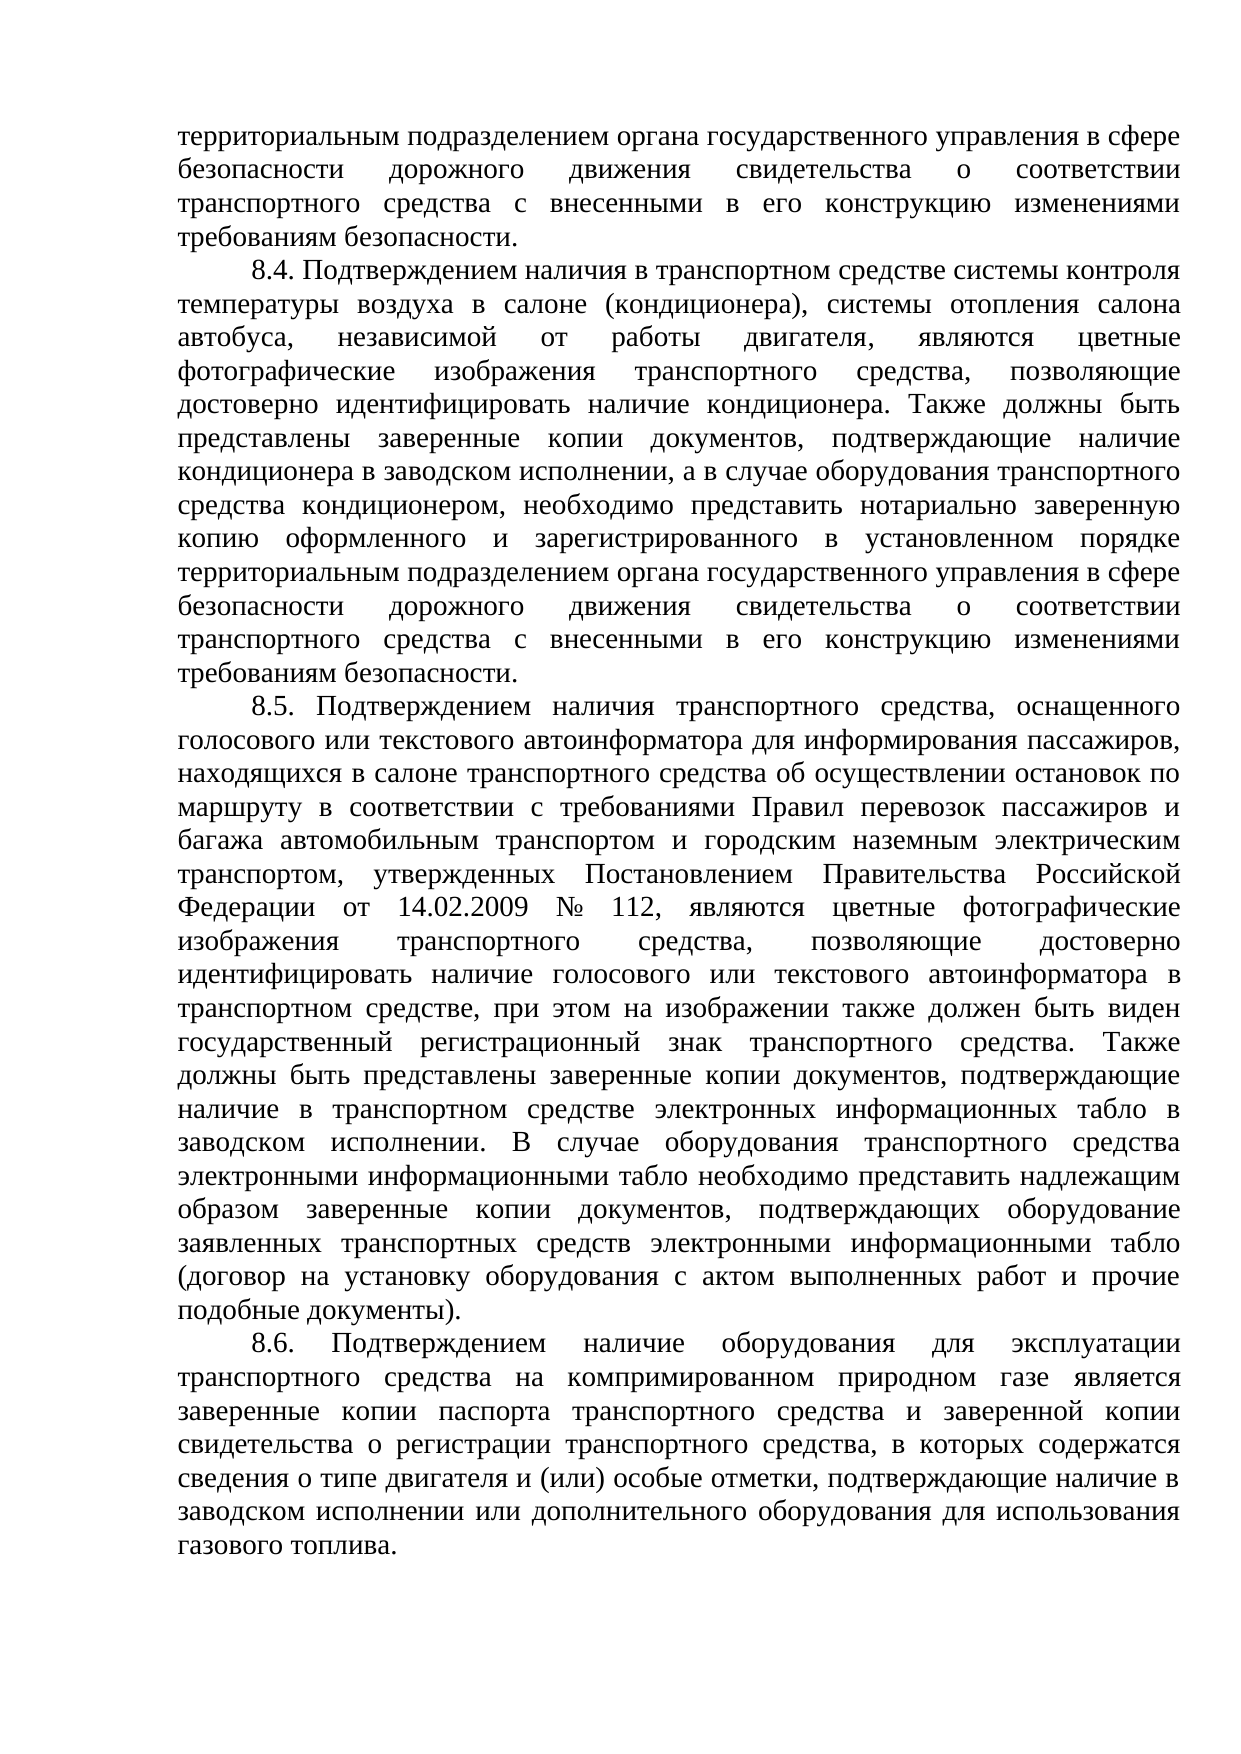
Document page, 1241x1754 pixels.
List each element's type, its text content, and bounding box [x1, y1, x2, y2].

text 8.4. Подтверждением наличия в транспортном средстве системы контроля температуры воздуха в салоне (кондиционера), системы отопления салона автобуса, независимой от работы двигателя, являются цветные фотографические изображения транспортного средства, позволяющие достоверно идентифицировать наличие кондиционера. Также должны быть представлены заверенные копии документов, подтверждающие наличие кондиционера в заводском исполнении, а в случае оборудования транспортного средства кондиционером, необходимо представить нотариально заверенную копию оформленного и зарегистрированного в установленном порядке территориальным подразделением органа государственного управления в сфере безопасности дорожного движения свидетельства о соответствии транспортного средства с внесенными в его конструкцию изменениями требованиям безопасности. [177, 252, 1181, 688]
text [177, 118, 1181, 252]
text 8.5. Подтверждением наличия транспортного средства, оснащенного голосового или текстового автоинформатора для информирования пассажиров, находящихся в салоне транспортного средства об осуществлении остановок по маршруту в соответствии с требованиями Правил перевозок пассажиров и багажа автомобильным транспортом и городским наземным электрическим транспортом, утвержденных Постановлением Правительства Российской Федерации от 14.02.2009 № 112, являются цветные фотографические изображения транспортного средства, позволяющие достоверно идентифицировать наличие голосового или текстового автоинформатора в транспортном средстве, при этом на изображении также должен быть виден государственный регистрационный знак транспортного средства. Также должны быть представлены заверенные копии документов, подтверждающие наличие в транспортном средстве электронных информационных табло в заводском исполнении. В случае оборудования транспортного средства электронными информационными табло необходимо представить надлежащим образом заверенные копии документов, подтверждающих оборудование заявленных транспортных средств электронными информационными табло (договор на установку оборудования с актом выполненных работ и прочие подобные документы). [177, 688, 1181, 1326]
text 8.6. Подтверждением наличие оборудования для эксплуатации транспортного средства на компримированном природном газе является заверенные копии паспорта транспортного средства и заверенной копии свидетельства о регистрации транспортного средства, в которых содержатся сведения о типе двигателя и (или) особые отметки, подтверждающие наличие в заводском исполнении или дополнительного оборудования для использования газового топлива. [177, 1326, 1181, 1560]
